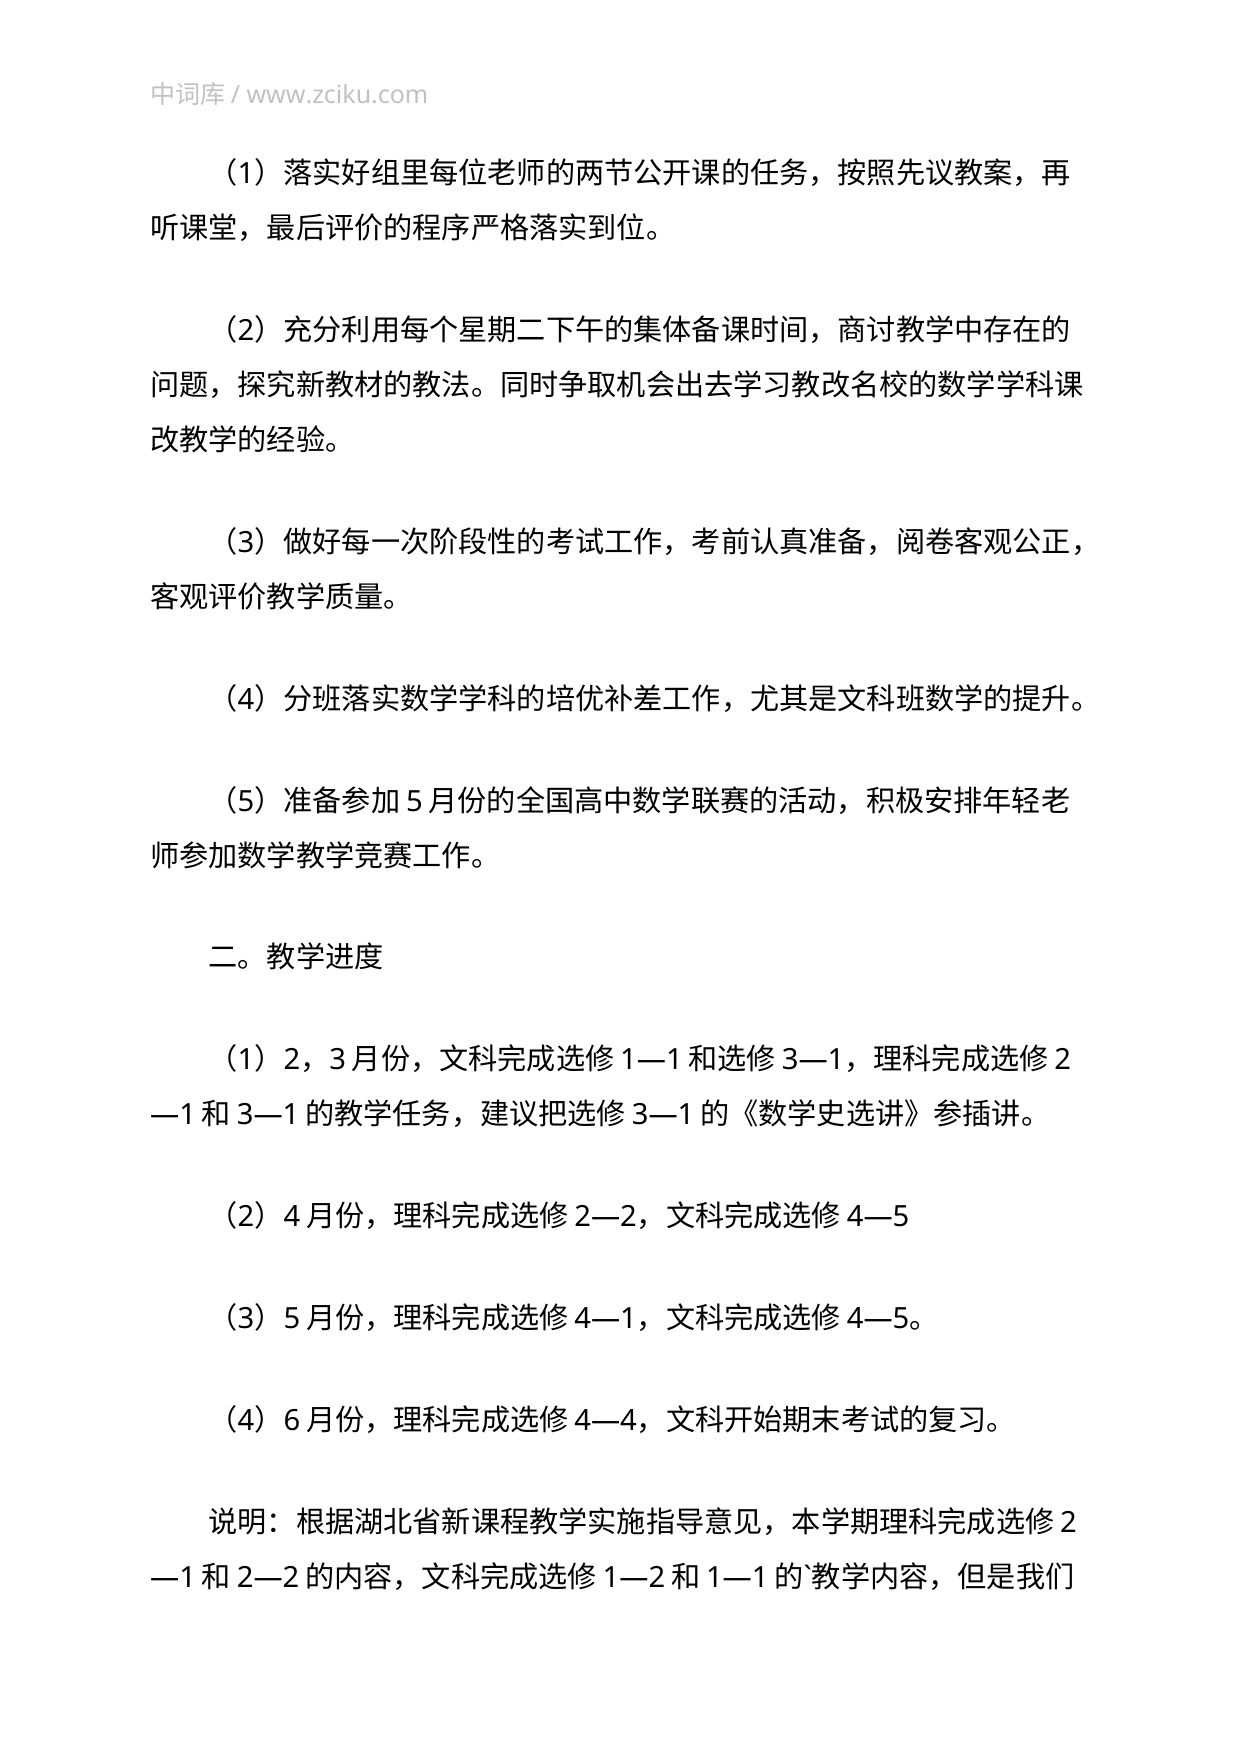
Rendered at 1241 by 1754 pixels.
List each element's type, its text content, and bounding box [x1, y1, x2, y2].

text （2）4月份，理科完成选修2—2，文科完成选修4—5 [150, 1193, 1090, 1235]
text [150, 1499, 1090, 1596]
text （1）2，3月份，文科完成选修1—1和选修3—1，理科完成选修2—1和3—1的教学任务，建议把选修3—1的《数学史选讲》参插讲。 [150, 1036, 1090, 1133]
text （4）分班落实数学学科的培优补差工作，尤其是文科班数学的提升。 [150, 675, 1090, 718]
text （4）6月份，理科完成选修4—4，文科开始期末考试的复习。 [150, 1397, 1090, 1439]
text （3）5月份，理科完成选修4—1，文科完成选修4—5。 [150, 1295, 1090, 1337]
text 二。教学进度 [150, 934, 1090, 976]
text （5）准备参加5月份的全国高中数学联赛的活动，积极安排年轻老师参加数学教学竞赛工作。 [150, 777, 1090, 874]
text （3）做好每一次阶段性的考试工作，考前认真准备，阅卷客观公正，客观评价教学质量。 [150, 518, 1090, 616]
text （1）落实好组里每位老师的两节公开课的任务，按照先议教案，再听课堂，最后评价的程序严格落实到位。 [150, 150, 1090, 247]
text （2）充分利用每个星期二下午的集体备课时间，商讨教学中存在的问题，探究新教材的教法。同时争取机会出去学习教改名校的数学学科课改教学的经验。 [150, 307, 1090, 459]
